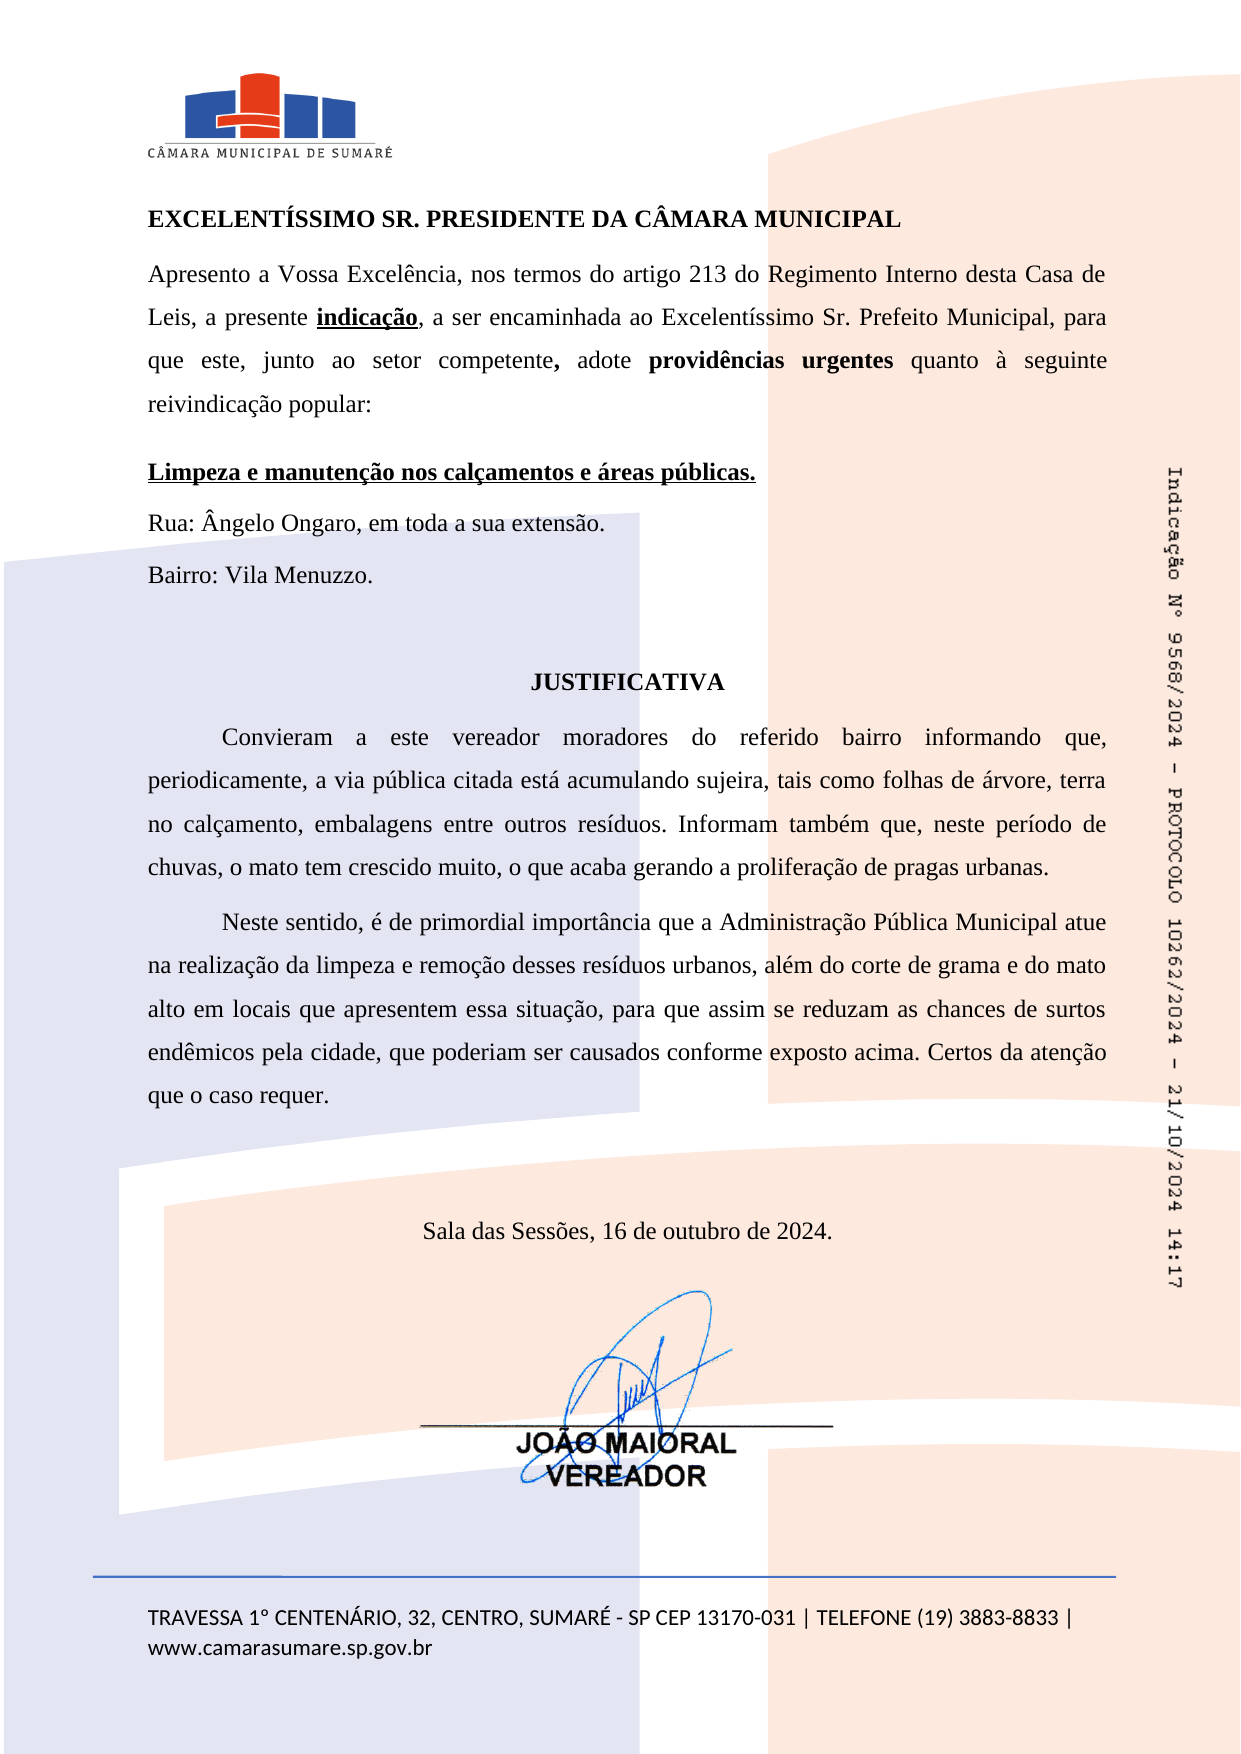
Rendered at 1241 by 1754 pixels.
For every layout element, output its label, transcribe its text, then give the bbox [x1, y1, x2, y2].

text Bairro: Vila Menuzzo. [148, 560, 1107, 588]
text JUSTIFICATIVA [148, 667, 1107, 696]
text Apresento a Vossa Excelência, nos termos do artigo 213 do Regimento Interno desta Casa de Leis, a presente indicação, a ser encaminhada ao Excelentíssimo Sr. Prefeito Municipal, para que este, junto ao setor competente, adote providências urgentes quanto à seguinte reivindicação popular: [148, 259, 1107, 417]
text Sala das Sessões, 16 de outubro de 2024. [148, 1216, 1107, 1245]
picture [402, 1271, 853, 1506]
text Neste sentido, é de primordial importância que a Administração Pública Municipal atue na realização da limpeza e remoção desses resíduos urbanos, além do corte de grama e do mato alto em locais que apresentem essa situação, para que assim se reduzam as chances de surtos endêmicos pela cidade, que poderiam ser causados conforme exposto acima. Certos da atenção que o caso requer. [148, 907, 1107, 1109]
picture [1142, 462, 1205, 1292]
text EXCELENTÍSSIMO SR. PRESIDENTE DA CÂMARA MUNICIPAL [148, 204, 1107, 232]
text Convieram a este vereador moradores do referido bairro informando que, periodicamente, a via pública citada está acumulando sujeira, tais como folhas de árvore, terra no calçamento, embalagens entre outros resíduos. Informam também que, neste período de chuvas, o mato tem crescido muito, o que acaba gerando a proliferação de pragas urbanas. [148, 722, 1107, 881]
text Limpeza e manutenção nos calçamentos e áreas públicas. [148, 457, 1107, 486]
picture [147, 73, 394, 160]
text Rua: Ângelo Ongaro, em toda a sua extensão. [148, 508, 1107, 537]
